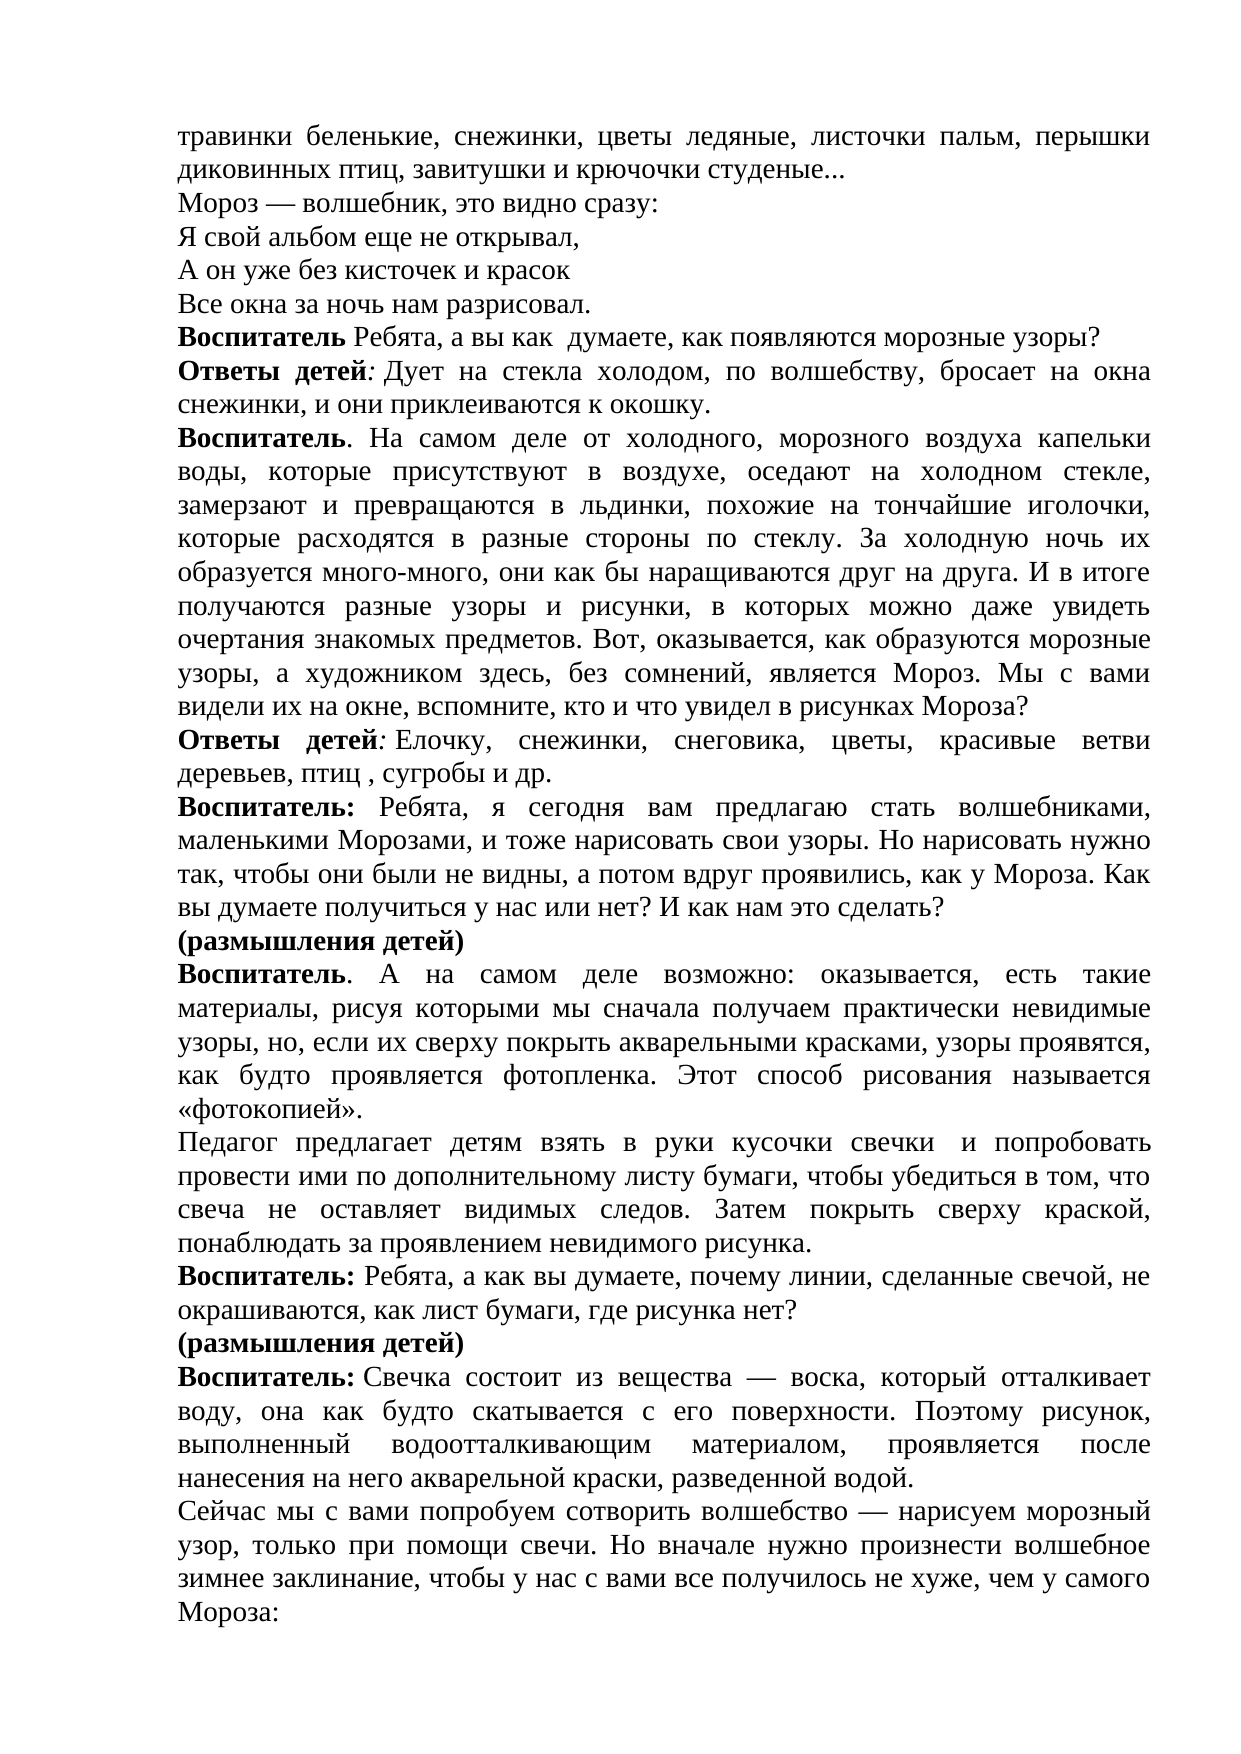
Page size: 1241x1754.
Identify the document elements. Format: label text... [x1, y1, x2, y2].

text Ответы детей: Дует на стекла холодом, по волшебству, бросает на окна снежинки, и они приклеиваются к окошку. [177, 353, 1152, 420]
text Воспитатель: Ребята, а как вы думаете, почему линии, сделанные свечой, не окрашиваются, как лист бумаги, где рисунка нет? [177, 1258, 1152, 1326]
text (размышления детей) [177, 1326, 1152, 1359]
text (размышления детей) [177, 923, 1152, 957]
text Воспитатель. На самом деле от холодного, морозного воздуха капельки воды, которые присутствуют в воздухе, оседают на холодном стекле, замерзают и превращаются в льдинки, похожие на тончайшие иголочки, которые расходятся в разные стороны по стеклу. За холодную ночь их образуется много-много, они как бы наращиваются друг на друга. И в итоге получаются разные узоры и рисунки, в которых можно даже увидеть очертания знакомых предметов. Вот, оказывается, как образуются морозные узоры, а художником здесь, без сомнений, является Мороз. Мы с вами видели их на окне, вспомните, кто и что увидел в рисунках Мороза? [177, 420, 1152, 722]
text Педагог предлагает детям взять в руки кусочки свечки и попробовать провести ими по дополнительному листу бумаги, чтобы убедиться в том, что свеча не оставляет видимых следов. Затем покрыть сверху краской, понаблюдать за проявлением невидимого рисунка. [177, 1124, 1152, 1258]
text А он уже без кисточек и красок [177, 252, 1152, 286]
text Я свой альбом еще не открывал, [177, 219, 1152, 252]
text Воспитатель: Свечка состоит из вещества — воска, который отталкивает воду, она как будто скатывается с его поверхности. Поэтому рисунок, выполненный водоотталкивающим материалом, проявляется после нанесения на него акварельной краски, разведенной водой. [177, 1359, 1152, 1493]
text Воспитатель. А на самом деле возможно: оказывается, есть такие материалы, рисуя которыми мы сначала получаем практически невидимые узоры, но, если их сверху покрыть акварельными красками, узоры проявятся, как будто проявляется фотопленка. Этот способ рисования называется «фотокопией». [177, 957, 1152, 1124]
text Мороз — волшебник, это видно сразу: [177, 185, 1152, 219]
text Все окна за ночь нам разрисовал. [177, 286, 1152, 319]
text Воспитатель Ребята, а вы как думаете, как появляются морозные узоры? [177, 319, 1152, 353]
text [177, 118, 1152, 185]
text Ответы детей: Елочку, снежинки, снеговика, цветы, красивые ветви деревьев, птиц , сугробы и др. [177, 722, 1152, 789]
text Сейчас мы с вами попробуем сотворить волшебство — нарисуем морозный узор, только при помощи свечи. Но вначале нужно произнести волшебное зимнее заклинание, чтобы у нас с вами все получилось не хуже, чем у самого Мороза: [177, 1493, 1152, 1627]
text Воспитатель: Ребята, я сегодня вам предлагаю стать волшебниками, маленькими Морозами, и тоже нарисовать свои узоры. Но нарисовать нужно так, чтобы они были не видны, а потом вдруг проявились, как у Мороза. Как вы думаете получиться у нас или нет? И как нам это сделать? [177, 789, 1152, 923]
